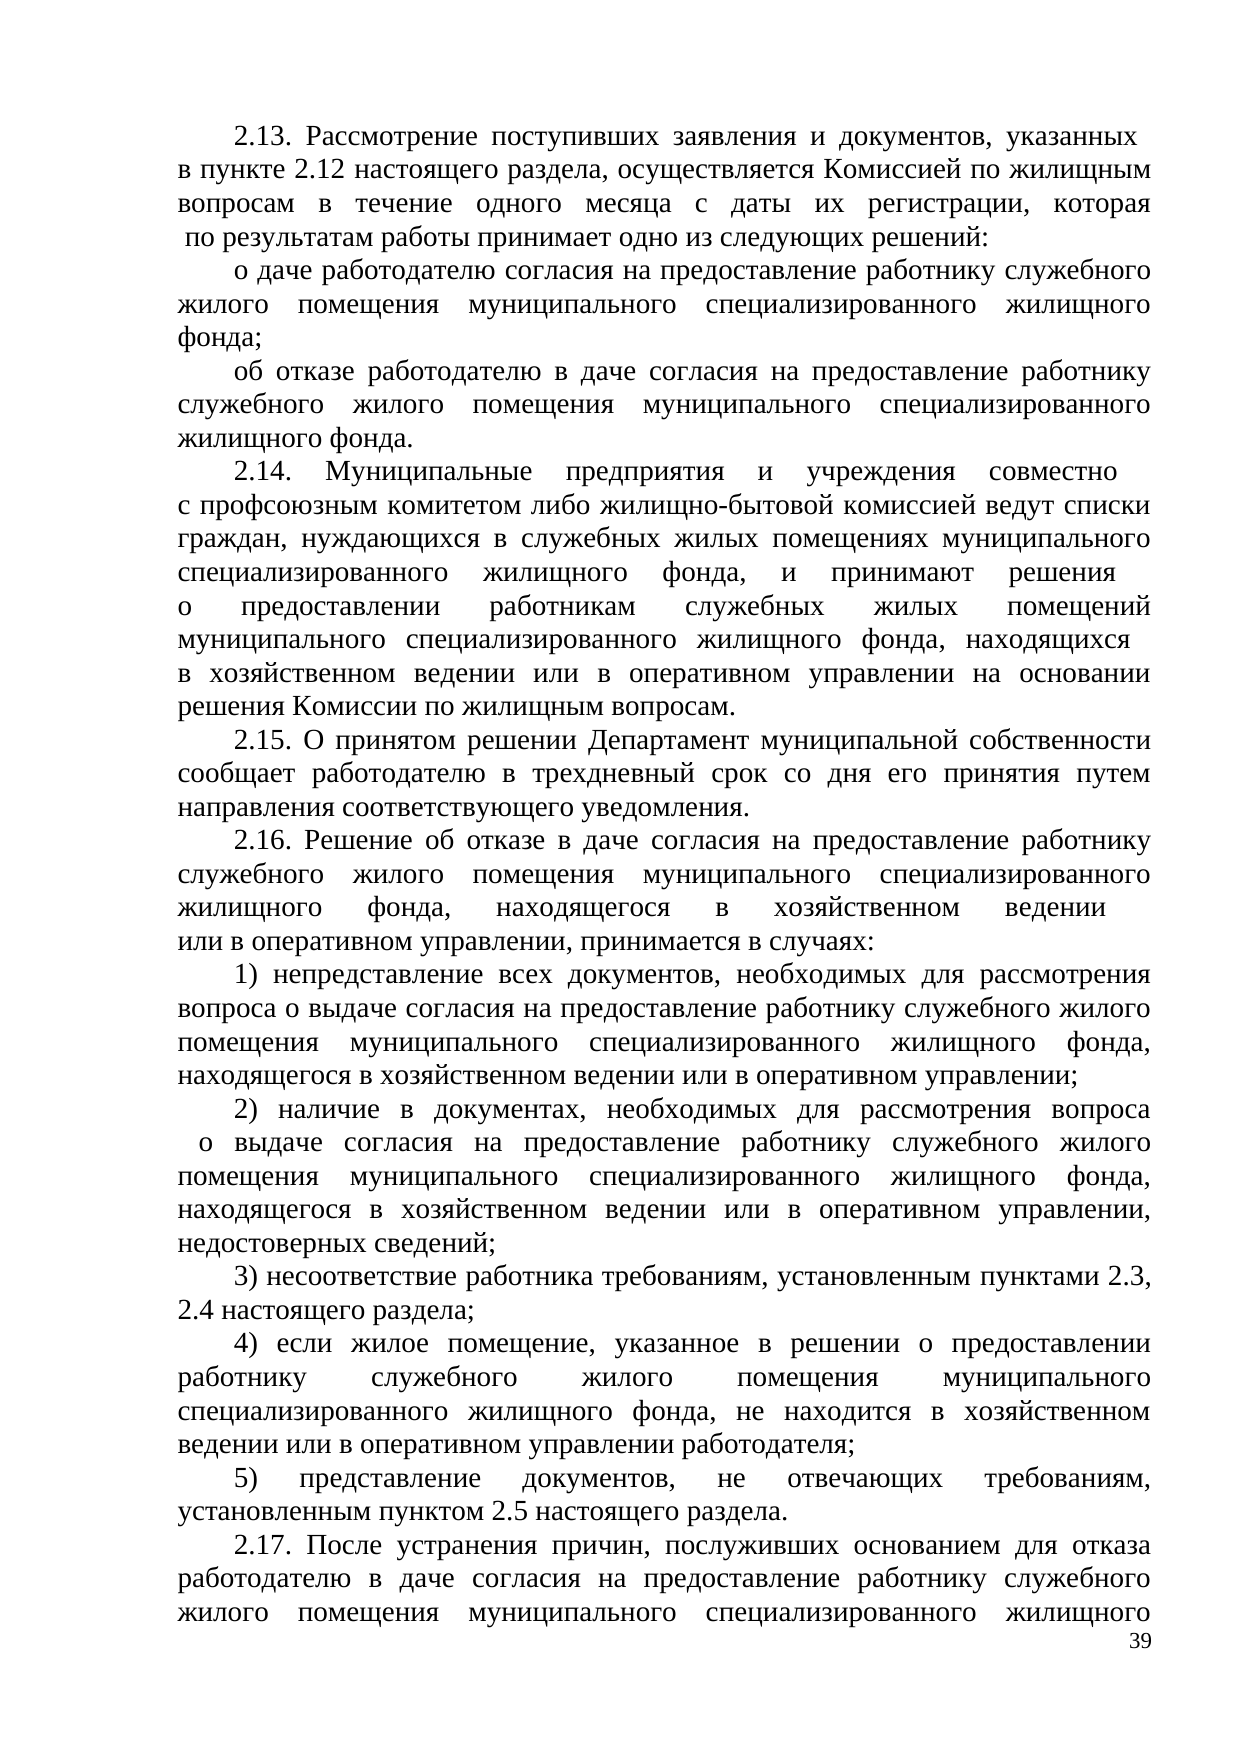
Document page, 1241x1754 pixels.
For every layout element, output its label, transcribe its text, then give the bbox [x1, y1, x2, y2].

text 3) несоответствие работника требованиям, установленным пунктами 2.3, 2.4 настоящего раздела; [177, 1258, 1152, 1326]
text 2.13. Рассмотрение поступивших заявления и документов, указанных в пункте 2.12 настоящего раздела, осуществляется Комиссией по жилищным вопросам в течение одного месяца с даты их регистрации, которая по результатам работы принимает одно из следующих решений: [177, 118, 1152, 252]
text о даче работодателю согласия на предоставление работнику служебного жилого помещения муниципального специализированного жилищного фонда; [177, 252, 1152, 353]
text об отказе работодателю в даче согласия на предоставление работнику служебного жилого помещения муниципального специализированного жилищного фонда. [177, 353, 1152, 453]
text 5) представление документов, не отвечающих требованиям, установленным пунктом 2.5 настоящего раздела. [177, 1460, 1152, 1527]
text 1) непредставление всех документов, необходимых для рассмотрения вопроса о выдаче согласия на предоставление работнику служебного жилого помещения муниципального специализированного жилищного фонда, находящегося в хозяйственном ведении или в оперативном управлении; [177, 957, 1152, 1091]
text 4) если жилое помещение, указанное в решении о предоставлении работнику служебного жилого помещения муниципального специализированного жилищного фонда, не находится в хозяйственном ведении или в оперативном управлении работодателя; [177, 1326, 1152, 1460]
text 2.16. Решение об отказе в даче согласия на предоставление работнику служебного жилого помещения муниципального специализированного жилищного фонда, находящегося в хозяйственном ведении или в оперативном управлении, принимается в случаях: [177, 822, 1152, 957]
text 2.15. О принятом решении Департамент муниципальной собственности сообщает работодателю в трехдневный срок со дня его принятия путем направления соответствующего уведомления. [177, 722, 1152, 822]
text 2) наличие в документах, необходимых для рассмотрения вопроса о выдаче согласия на предоставление работнику служебного жилого помещения муниципального специализированного жилищного фонда, находящегося в хозяйственном ведении или в оперативном управлении, недостоверных сведений; [177, 1091, 1152, 1258]
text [177, 1527, 1152, 1627]
text 2.14. Муниципальные предприятия и учреждения совместно с профсоюзным комитетом либо жилищно-бытовой комиссией ведут списки граждан, нуждающихся в служебных жилых помещениях муниципального специализированного жилищного фонда, и принимают решения о предоставлении работникам служебных жилых помещений муниципального специализированного жилищного фонда, находящихся в хозяйственном ведении или в оперативном управлении на основании решения Комиссии по жилищным вопросам. [177, 453, 1152, 722]
